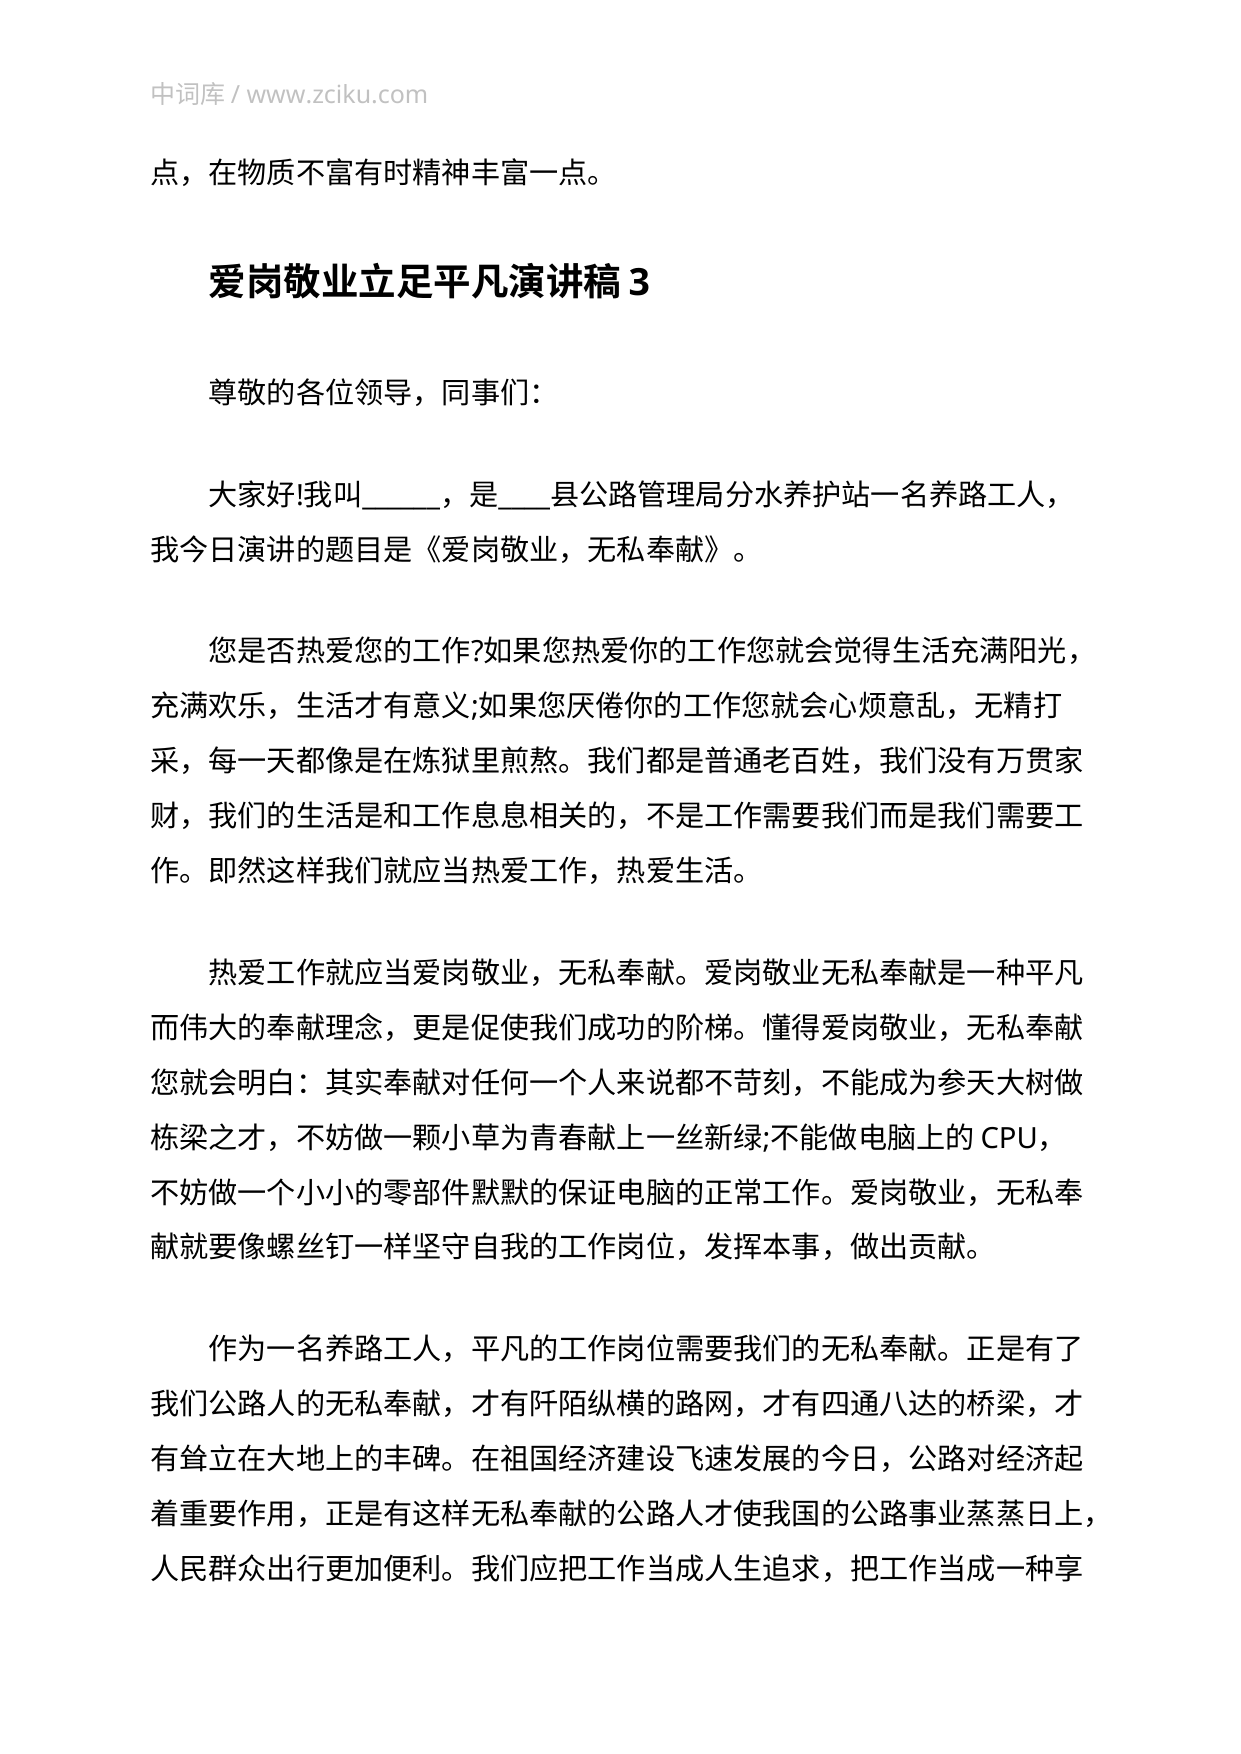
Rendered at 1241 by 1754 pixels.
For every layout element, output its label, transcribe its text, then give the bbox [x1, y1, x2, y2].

text 热爱工作就应当爱岗敬业，无私奉献。爱岗敬业无私奉献是一种平凡而伟大的奉献理念，更是促使我们成功的阶梯。懂得爱岗敬业，无私奉献您就会明白：其实奉献对任何一个人来说都不苛刻，不能成为参天大树做栋梁之才，不妨做一颗小草为青春献上一丝新绿;不能做电脑上的CPU，不妨做一个小小的零部件默默的保证电脑的正常工作。爱岗敬业，无私奉献就要像螺丝钉一样坚守自我的工作岗位，发挥本事，做出贡献。 [150, 949, 1090, 1266]
text 爱岗敬业立足平凡演讲稿3 [150, 252, 1090, 306]
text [150, 1326, 1090, 1588]
text 您是否热爱您的工作?如果您热爱你的工作您就会觉得生活充满阳光，充满欢乐，生活才有意义;如果您厌倦你的工作您就会心烦意乱，无精打采，每一天都像是在炼狱里煎熬。我们都是普通老百姓，我们没有万贯家财，我们的生活是和工作息息相关的，不是工作需要我们而是我们需要工作。即然这样我们就应当热爱工作，热爱生活。 [150, 628, 1090, 890]
text 尊敬的各位领导，同事们： [150, 369, 1090, 412]
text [150, 150, 1090, 192]
text 大家好!我叫______，是____县公路管理局分水养护站一名养路工人，我今日演讲的题目是《爱岗敬业，无私奉献》。 [150, 471, 1090, 568]
